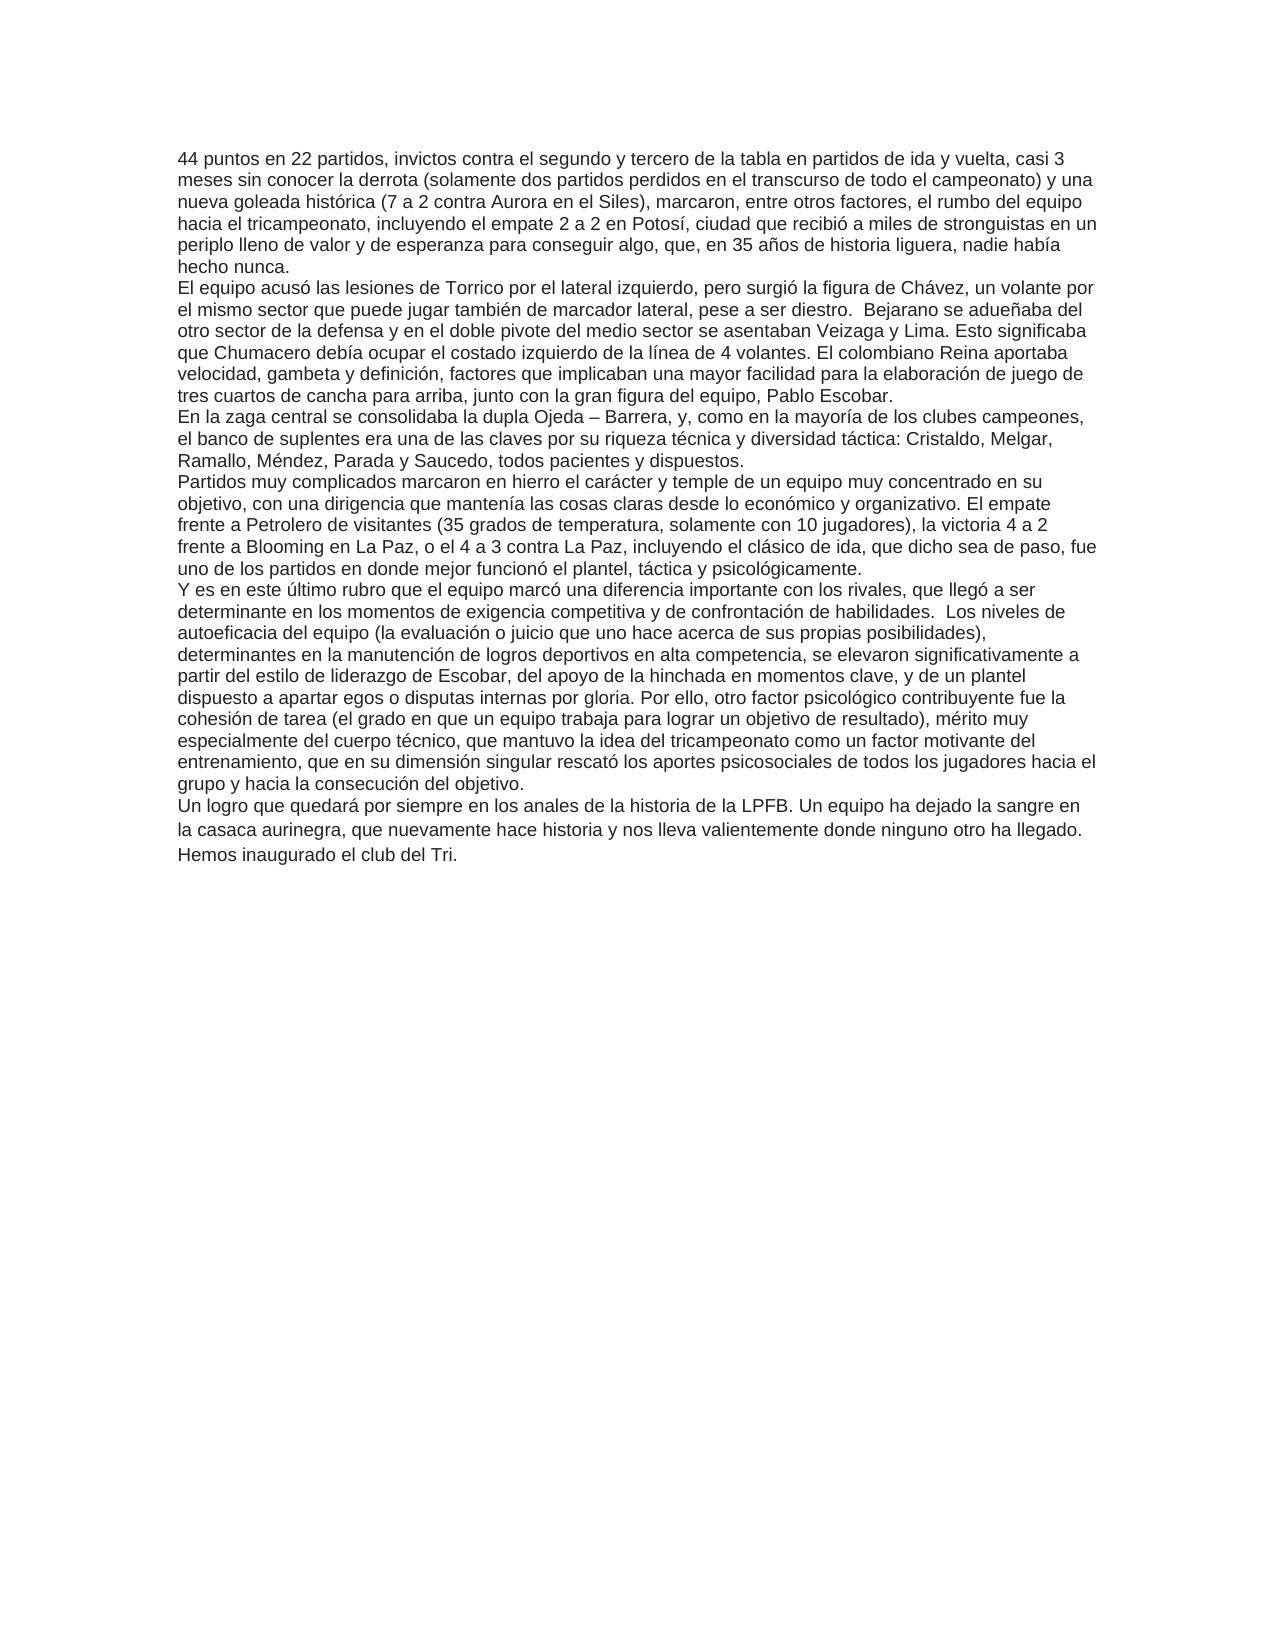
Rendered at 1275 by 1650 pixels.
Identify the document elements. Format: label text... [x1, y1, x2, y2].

text Un logro que quedará por siempre en los anales de la historia de la LPFB. Un equipo ha dejado la sangre en la casaca aurinegra, que nuevamente hace historia y nos lleva valientemente donde ninguno otro ha llegado. Hemos inaugurado el club del Tri. [177, 794, 1098, 866]
text Y es en este último rubro que el equipo marcó una diferencia importante con los rivales, que llegó a ser determinante en los momentos de exigencia competitiva y de confrontación de habilidades. Los niveles de autoeficacia del equipo (la evaluación o juicio que uno hace acerca de sus propias posibilidades), determinantes en la manutención de logros deportivos en alta competencia, se elevaron significativamente a partir del estilo de liderazgo de Escobar, del apoyo de la hinchada en momentos clave, y de un plantel dispuesto a apartar egos o disputas internas por gloria. Por ello, otro factor psicológico contribuyente fue la cohesión de tarea (el grado en que un equipo trabaja para lograr un objetivo de resultado), mérito muy especialmente del cuerpo técnico, que mantuvo la idea del tricampeonato como un factor motivante del entrenamiento, que en su dimensión singular rescató los aportes psicosociales de todos los jugadores hacia el grupo y hacia la consecución del objetivo. [177, 579, 1098, 794]
text En la zaga central se consolidaba la dupla Ojeda – Barrera, y, como en la mayoría de los clubes campeones, el banco de suplentes era una de las claves por su riqueza técnica y diversidad táctica: Cristaldo, Melgar, Ramallo, Méndez, Parada y Saucedo, todos pacientes y dispuestos. [177, 406, 1098, 471]
text 44 puntos en 22 partidos, invictos contra el segundo y tercero de la tabla en partidos de ida y vuelta, casi 3 meses sin conocer la derrota (solamente dos partidos perdidos en el transcurso de todo el campeonato) y una nueva goleada histórica (7 a 2 contra Aurora en el Siles), marcaron, entre otros factores, el rumbo del equipo hacia el tricampeonato, incluyendo el empate 2 a 2 en Potosí, ciudad que recibió a miles de stronguistas en un periplo lleno de valor y de esperanza para conseguir algo, que, en 35 años de historia liguera, nadie había hecho nunca. [177, 148, 1098, 277]
text El equipo acusó las lesiones de Torrico por el lateral izquierdo, pero surgió la figura de Chávez, un volante por el mismo sector que puede jugar también de marcador lateral, pese a ser diestro. Bejarano se adueñaba del otro sector de la defensa y en el doble pivote del medio sector se asentaban Veizaga y Lima. Esto significaba que Chumacero debía ocupar el costado izquierdo de la línea de 4 volantes. El colombiano Reina aportaba velocidad, gambeta y definición, factores que implicaban una mayor facilidad para la elaboración de juego de tres cuartos de cancha para arriba, junto con la gran figura del equipo, Pablo Escobar. [177, 277, 1098, 406]
text Partidos muy complicados marcaron en hierro el carácter y temple de un equipo muy concentrado en su objetivo, con una dirigencia que mantenía las cosas claras desde lo económico y organizativo. El empate frente a Petrolero de visitantes (35 grados de temperatura, solamente con 10 jugadores), la victoria 4 a 2 frente a Blooming en La Paz, o el 4 a 3 contra La Paz, incluyendo el clásico de ida, que dicho sea de paso, fue uno de los partidos en donde mejor funcionó el plantel, táctica y psicológicamente. [177, 471, 1098, 579]
